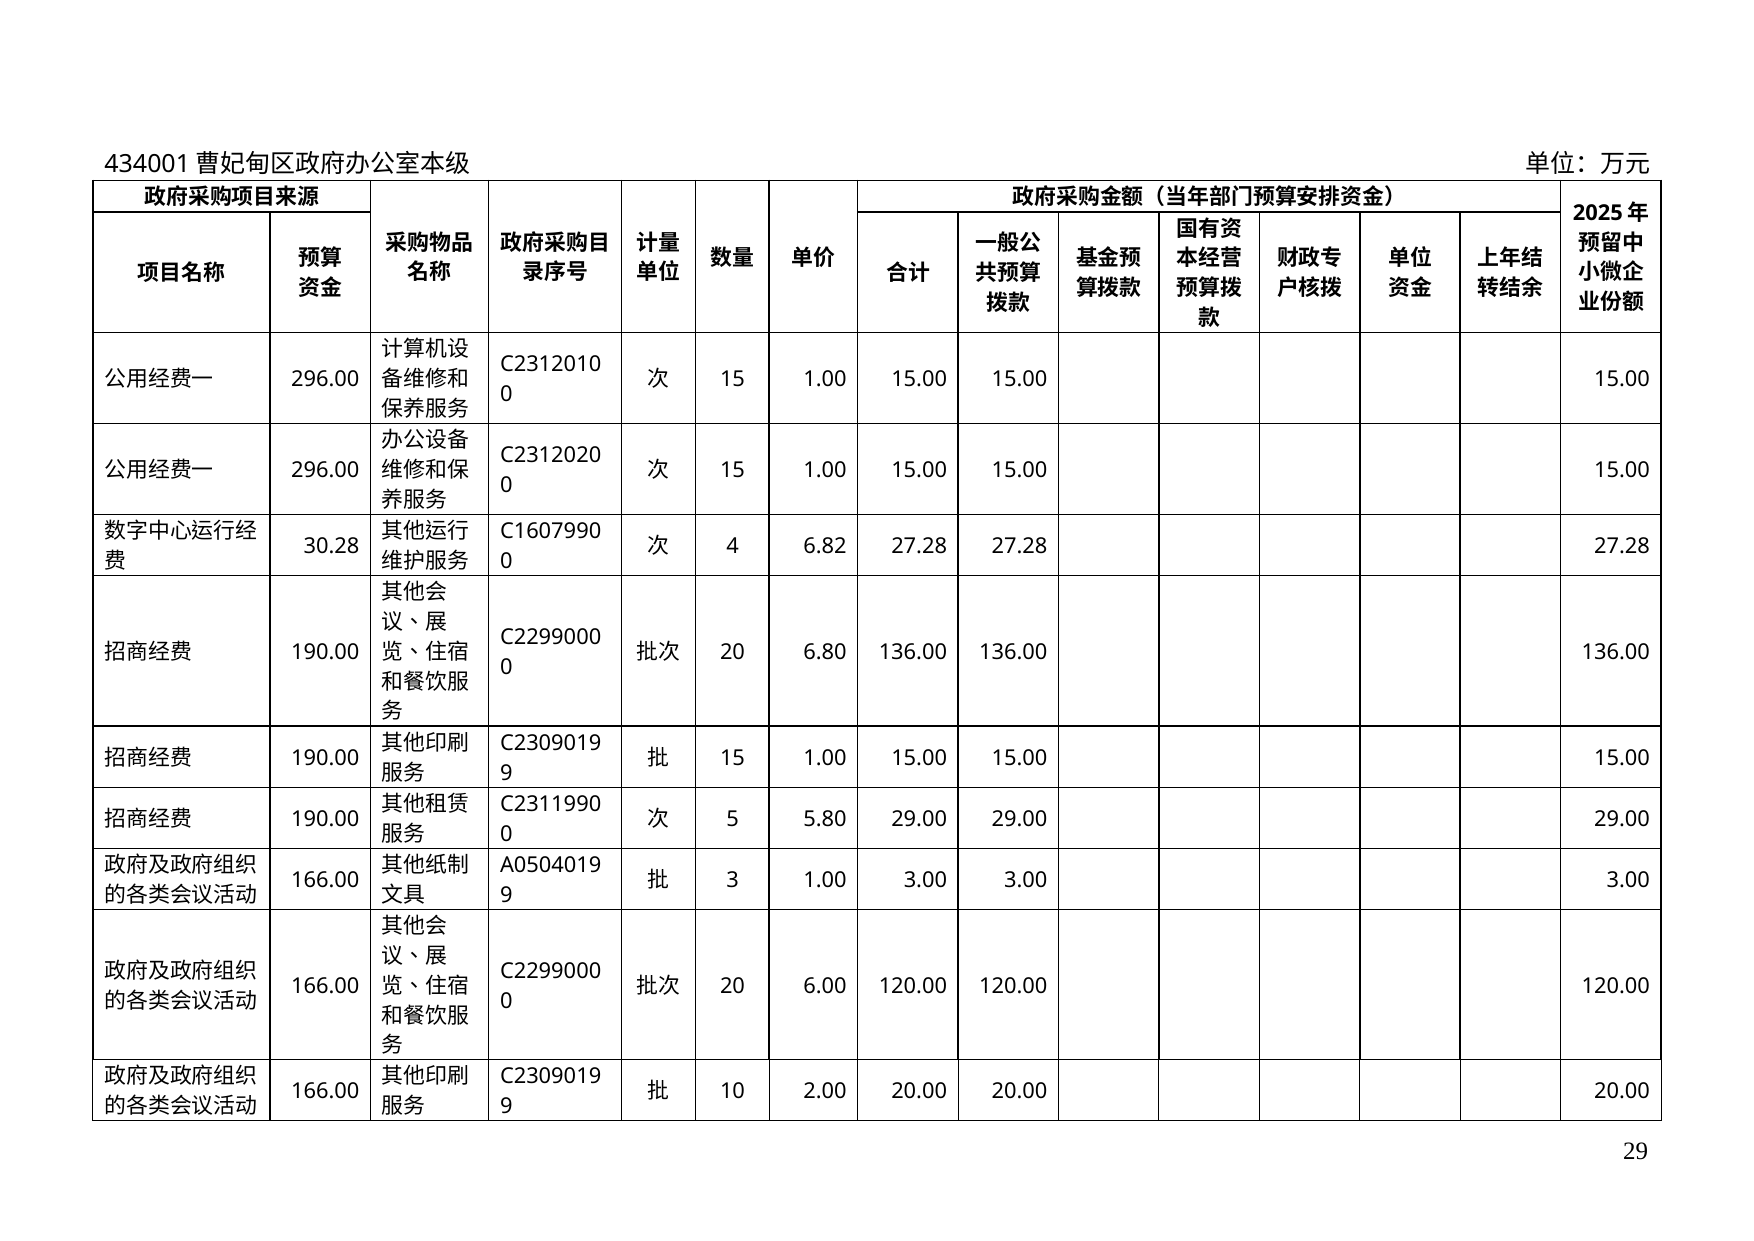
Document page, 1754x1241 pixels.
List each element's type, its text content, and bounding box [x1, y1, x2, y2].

table_header 434001曹妃甸区政府办公室本级 [94, 143, 857, 179]
table_cell 20.00 [959, 1060, 1058, 1120]
table_cell [1260, 333, 1359, 423]
table_cell 1.00 [770, 424, 857, 513]
table_cell 166.00 [271, 849, 370, 909]
table_cell 国有资本经营预算拨款 [1160, 213, 1259, 332]
table_cell A05040199 [489, 849, 621, 909]
table_cell [1461, 849, 1560, 909]
table_cell 招商经费 [94, 727, 269, 786]
table_cell 政府采购金额（当年部门预算安排资金） [858, 181, 1560, 211]
table_cell [1260, 515, 1359, 575]
table_cell 20.00 [858, 1060, 958, 1120]
table_cell 3 [696, 849, 768, 909]
table_cell 一般公共预算拨款 [959, 213, 1058, 332]
table_cell 批次 [622, 576, 695, 725]
table_cell 其他会议、展览、住宿和餐饮服务 [371, 576, 488, 725]
table_cell [1260, 1060, 1359, 1120]
table_cell 29.00 [959, 788, 1058, 847]
table_cell 2025年 预留中 小微企 业份额 [1561, 181, 1660, 332]
table_cell 财政专户核拨 [1260, 213, 1359, 332]
table_cell C23090199 [489, 1060, 621, 1120]
table_cell 1.00 [770, 333, 857, 423]
table_cell 次 [622, 788, 695, 847]
table_cell 15 [696, 333, 768, 423]
table_cell 166.00 [271, 910, 370, 1059]
table_cell [1361, 727, 1459, 786]
table_cell 预算 资金 [271, 213, 370, 332]
table_cell 其他运行维护服务 [371, 515, 488, 575]
table_cell [1159, 1060, 1259, 1120]
table_cell 190.00 [271, 788, 370, 847]
table_cell 15 [696, 727, 768, 786]
table_cell 1.00 [770, 727, 857, 786]
table_cell [1059, 424, 1158, 513]
table_cell [1059, 576, 1158, 725]
table_cell C23119900 [489, 788, 621, 847]
table_cell 招商经费 [94, 576, 269, 725]
table_cell 招商经费 [94, 788, 269, 847]
table_cell C16079900 [489, 515, 621, 575]
table_cell [1260, 576, 1359, 725]
table_cell 20.00 [1561, 1060, 1661, 1120]
table_cell 27.28 [858, 515, 957, 575]
table_cell 3.00 [858, 849, 957, 909]
table_cell [1361, 788, 1459, 847]
table_cell 120.00 [959, 910, 1058, 1059]
table_header 单位：万元 [858, 143, 1660, 179]
table_cell [1160, 849, 1259, 909]
table_cell 296.00 [271, 424, 370, 513]
table_cell 合计 [858, 213, 957, 332]
table_cell 6.00 [770, 910, 857, 1059]
table_cell [1461, 788, 1560, 847]
table_cell 6.80 [770, 576, 857, 725]
table_cell [1160, 424, 1259, 513]
table_cell 166.00 [271, 1060, 370, 1120]
table_cell 15.00 [1561, 333, 1660, 423]
table_cell 次 [622, 424, 695, 513]
table_cell [1059, 849, 1158, 909]
table_cell 1.00 [770, 849, 857, 909]
table_cell 次 [622, 515, 695, 575]
table_cell 15.00 [1561, 424, 1660, 513]
table_cell 政府及政府组织的各类会议活动 [94, 849, 269, 909]
table_cell [1160, 788, 1259, 847]
table_cell [1260, 788, 1359, 847]
table_cell 计算机设备维修和保养服务 [371, 333, 488, 423]
table_cell 120.00 [1561, 910, 1660, 1059]
table_cell 次 [622, 333, 695, 423]
table_cell [1059, 1060, 1158, 1120]
table_cell [1461, 576, 1560, 725]
table_cell 政府采购项目来源 [94, 181, 370, 211]
table_cell 批 [622, 727, 695, 786]
table_cell [1361, 849, 1459, 909]
table_cell [1160, 910, 1259, 1059]
table_cell 办公设备维修和保养服务 [371, 424, 488, 513]
table_cell 296.00 [271, 333, 370, 423]
table_cell [1260, 727, 1359, 786]
table_cell [1461, 1060, 1560, 1120]
table_cell 10 [696, 1060, 769, 1120]
table_cell C23120200 [489, 424, 621, 513]
table_cell [1461, 333, 1560, 423]
table_cell 20 [696, 910, 768, 1059]
table_cell 136.00 [858, 576, 957, 725]
table_cell 15.00 [1561, 727, 1660, 786]
table_cell 29.00 [1561, 788, 1660, 847]
table_cell [1361, 576, 1459, 725]
table_cell 3.00 [1561, 849, 1660, 909]
table_cell [1461, 515, 1560, 575]
table_cell 其他印刷服务 [371, 727, 488, 786]
table_cell C23120100 [489, 333, 621, 423]
table_cell [1461, 727, 1560, 786]
table_cell [1360, 1060, 1460, 1120]
table_cell 30.28 [271, 515, 370, 575]
table_cell 单位 资金 [1361, 213, 1459, 332]
table_cell 批 [622, 849, 695, 909]
table_cell 15.00 [858, 727, 957, 786]
table_cell C22990000 [489, 910, 621, 1059]
table_cell 15.00 [959, 333, 1058, 423]
table_cell 数字中心运行经费 [94, 515, 269, 575]
table_cell 项目名称 [94, 213, 269, 332]
table_cell 政府采购目录序号 [489, 181, 621, 332]
table_cell [1160, 333, 1259, 423]
table_cell C22990000 [489, 576, 621, 725]
table_cell 15.00 [858, 333, 957, 423]
table_cell 公用经费一 [94, 333, 269, 423]
table_cell [1461, 910, 1560, 1059]
table_cell [1361, 515, 1459, 575]
table_cell 批次 [622, 910, 695, 1059]
table_cell 3.00 [959, 849, 1058, 909]
table_cell 数量 [696, 181, 768, 332]
table_cell [1260, 424, 1359, 513]
table_cell [1361, 424, 1459, 513]
table_cell 120.00 [858, 910, 957, 1059]
table_cell 批 [622, 1060, 695, 1120]
table_cell [1361, 333, 1459, 423]
table_cell 15.00 [858, 424, 957, 513]
table_cell 15 [696, 424, 768, 513]
table_cell 政府及政府组织的各类会议活动 [94, 910, 269, 1059]
table_cell [1361, 910, 1459, 1059]
table_cell 4 [696, 515, 768, 575]
table_cell [1461, 424, 1560, 513]
table_cell 上年结转结余 [1461, 213, 1560, 332]
table_cell [1160, 515, 1259, 575]
table_cell [1059, 333, 1158, 423]
table_cell 采购物品名称 [371, 181, 488, 332]
table_cell 其他租赁服务 [371, 788, 488, 847]
table_cell 29.00 [858, 788, 957, 847]
table_cell 27.28 [1561, 515, 1660, 575]
table_cell 其他会议、展览、住宿和餐饮服务 [371, 910, 488, 1059]
table_cell C23090199 [489, 727, 621, 786]
table_cell 其他纸制文具 [371, 849, 488, 909]
table_cell [1160, 576, 1259, 725]
table_cell [1059, 515, 1158, 575]
table_cell [1059, 727, 1158, 786]
table_cell 其他印刷服务 [371, 1060, 488, 1120]
table_cell 基金预算拨款 [1059, 213, 1158, 332]
table_cell 15.00 [959, 727, 1058, 786]
table_cell 6.82 [770, 515, 857, 575]
table_cell 190.00 [271, 727, 370, 786]
table_cell 136.00 [1561, 576, 1660, 725]
table_cell 20 [696, 576, 768, 725]
table_cell 27.28 [959, 515, 1058, 575]
table_cell 公用经费一 [94, 424, 269, 513]
table_cell [1160, 727, 1259, 786]
table_cell 单价 [770, 181, 857, 332]
table_cell [1059, 788, 1158, 847]
table_cell 190.00 [271, 576, 370, 725]
table_cell 计量 单位 [622, 181, 695, 332]
table_cell [1260, 849, 1359, 909]
table_cell [1260, 910, 1359, 1059]
table_cell 136.00 [959, 576, 1058, 725]
table_cell [1059, 910, 1158, 1059]
table_cell 2.00 [770, 1060, 857, 1120]
table_cell 政府及政府组织的各类会议活动 [93, 1060, 269, 1120]
table_cell 15.00 [959, 424, 1058, 513]
table_cell 5.80 [770, 788, 857, 847]
table_cell 5 [696, 788, 768, 847]
